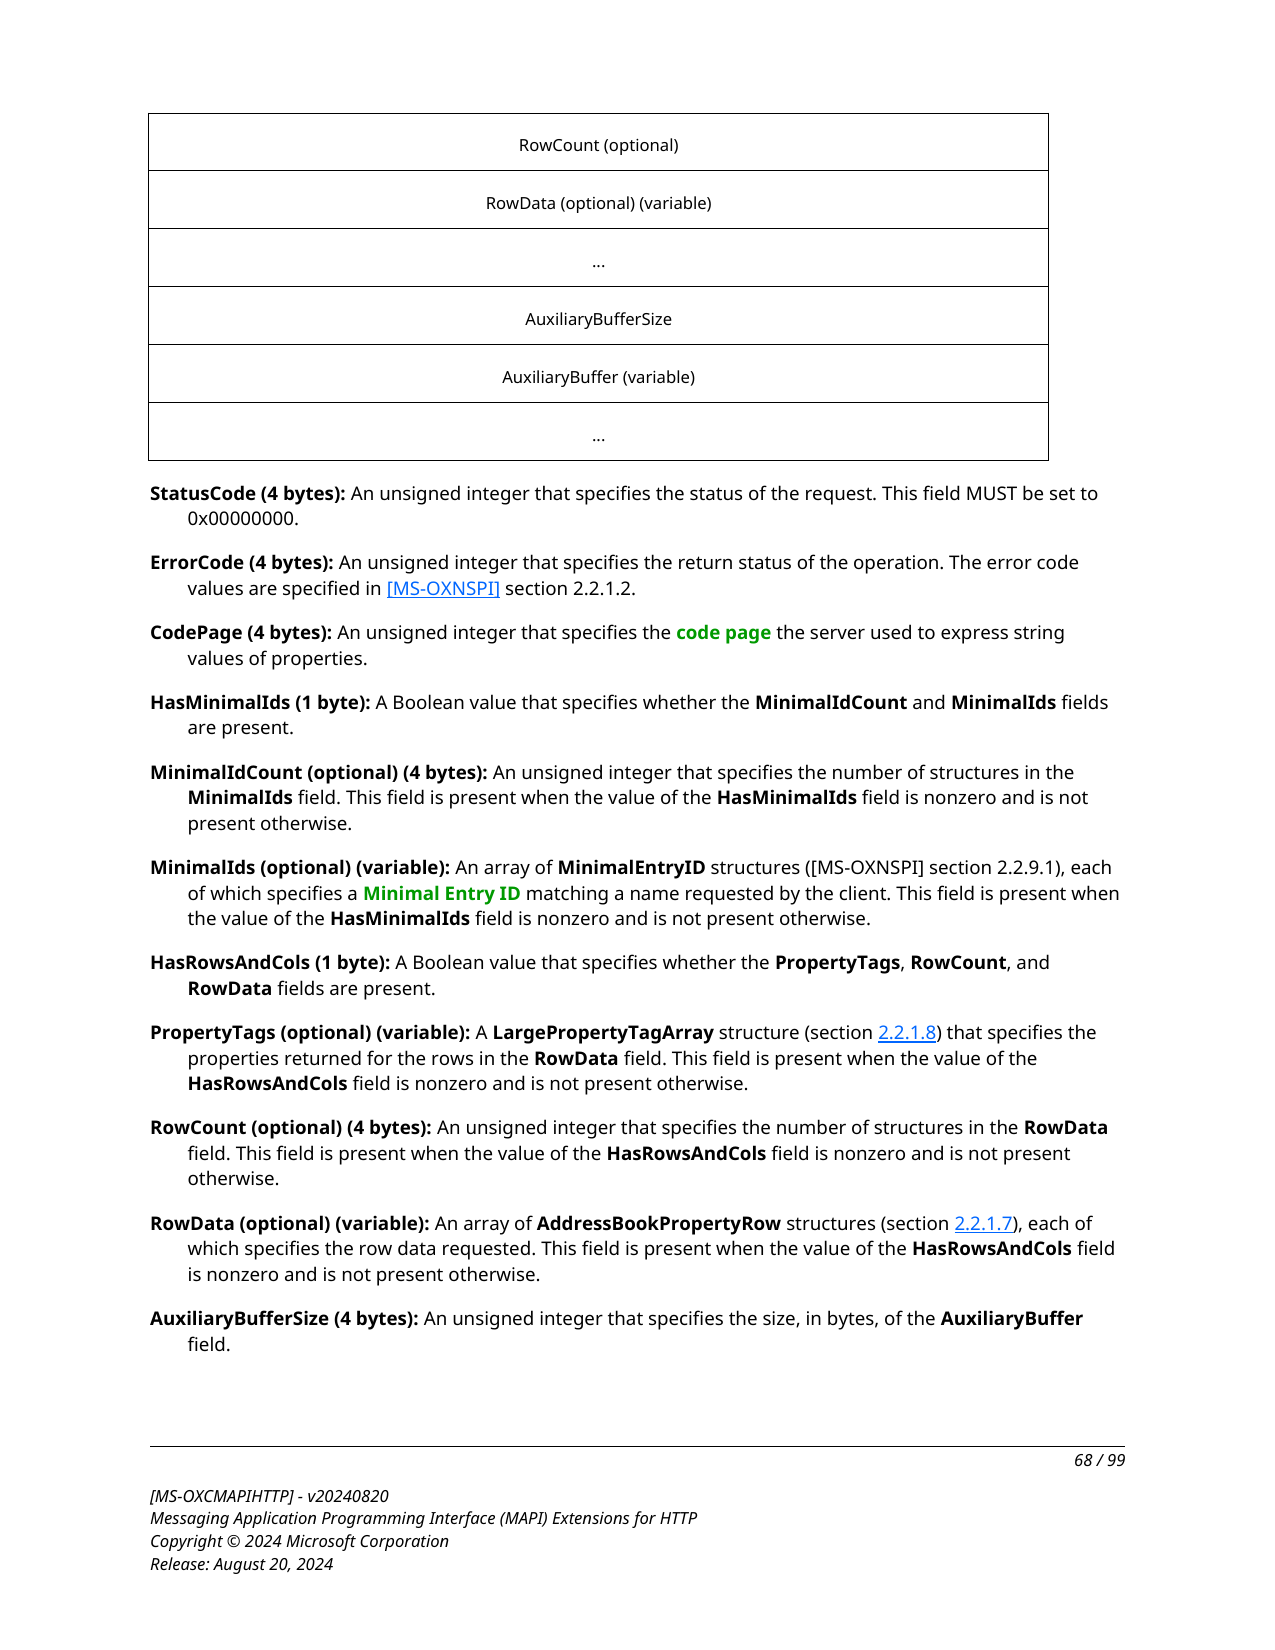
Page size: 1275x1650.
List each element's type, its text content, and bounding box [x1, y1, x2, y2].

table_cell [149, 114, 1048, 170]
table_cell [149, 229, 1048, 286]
text MinimalIdCount (optional) (4 bytes): An unsigned integer that specifies the number of structures in the MinimalIds field. This field is present when the value of the HasMinimalIds field is nonzero and is not present otherwise. [150, 759, 1125, 836]
text CodePage (4 bytes): An unsigned integer that specifies the code page the server used to express string values of properties. [150, 619, 1125, 670]
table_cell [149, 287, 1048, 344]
text ErrorCode (4 bytes): An unsigned integer that specifies the return status of the operation. The error code values are specified in [MS-OXNSPI] section 2.2.1.2. [150, 549, 1125, 601]
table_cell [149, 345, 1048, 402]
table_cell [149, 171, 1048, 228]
text PropertyTags (optional) (variable): A LargePropertyTagArray structure (section 2.2.1.8) that specifies the properties returned for the rows in the RowData field. This field is present when the value of the HasRowsAndCols field is nonzero and is not present otherwise. [150, 1019, 1125, 1096]
text HasMinimalIds (1 byte): A Boolean value that specifies whether the MinimalIdCount and MinimalIds fields are present. [150, 689, 1125, 740]
text RowData (optional) (variable): An array of AddressBookPropertyRow structures (section 2.2.1.7), each of which specifies the row data requested. This field is present when the value of the HasRowsAndCols field is nonzero and is not present otherwise. [150, 1210, 1125, 1287]
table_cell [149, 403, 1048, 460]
text RowCount (optional) (4 bytes): An unsigned integer that specifies the number of structures in the RowData field. This field is present when the value of the HasRowsAndCols field is nonzero and is not present otherwise. [150, 1115, 1125, 1191]
text MinimalIds (optional) (variable): An array of MinimalEntryID structures ([MS-OXNSPI] section 2.2.9.1), each of which specifies a Minimal Entry ID matching a name requested by the client. This field is present when the value of the HasMinimalIds field is nonzero and is not present otherwise. [150, 854, 1125, 931]
text StatusCode (4 bytes): An unsigned integer that specifies the status of the request. This field MUST be set to 0x00000000. [150, 480, 1125, 531]
text HasRowsAndCols (1 byte): A Boolean value that specifies whether the PropertyTags, RowCount, and RowData fields are present. [150, 949, 1125, 1001]
text AuxiliaryBufferSize (4 bytes): An unsigned integer that specifies the size, in bytes, of the AuxiliaryBuffer field. [150, 1305, 1125, 1356]
